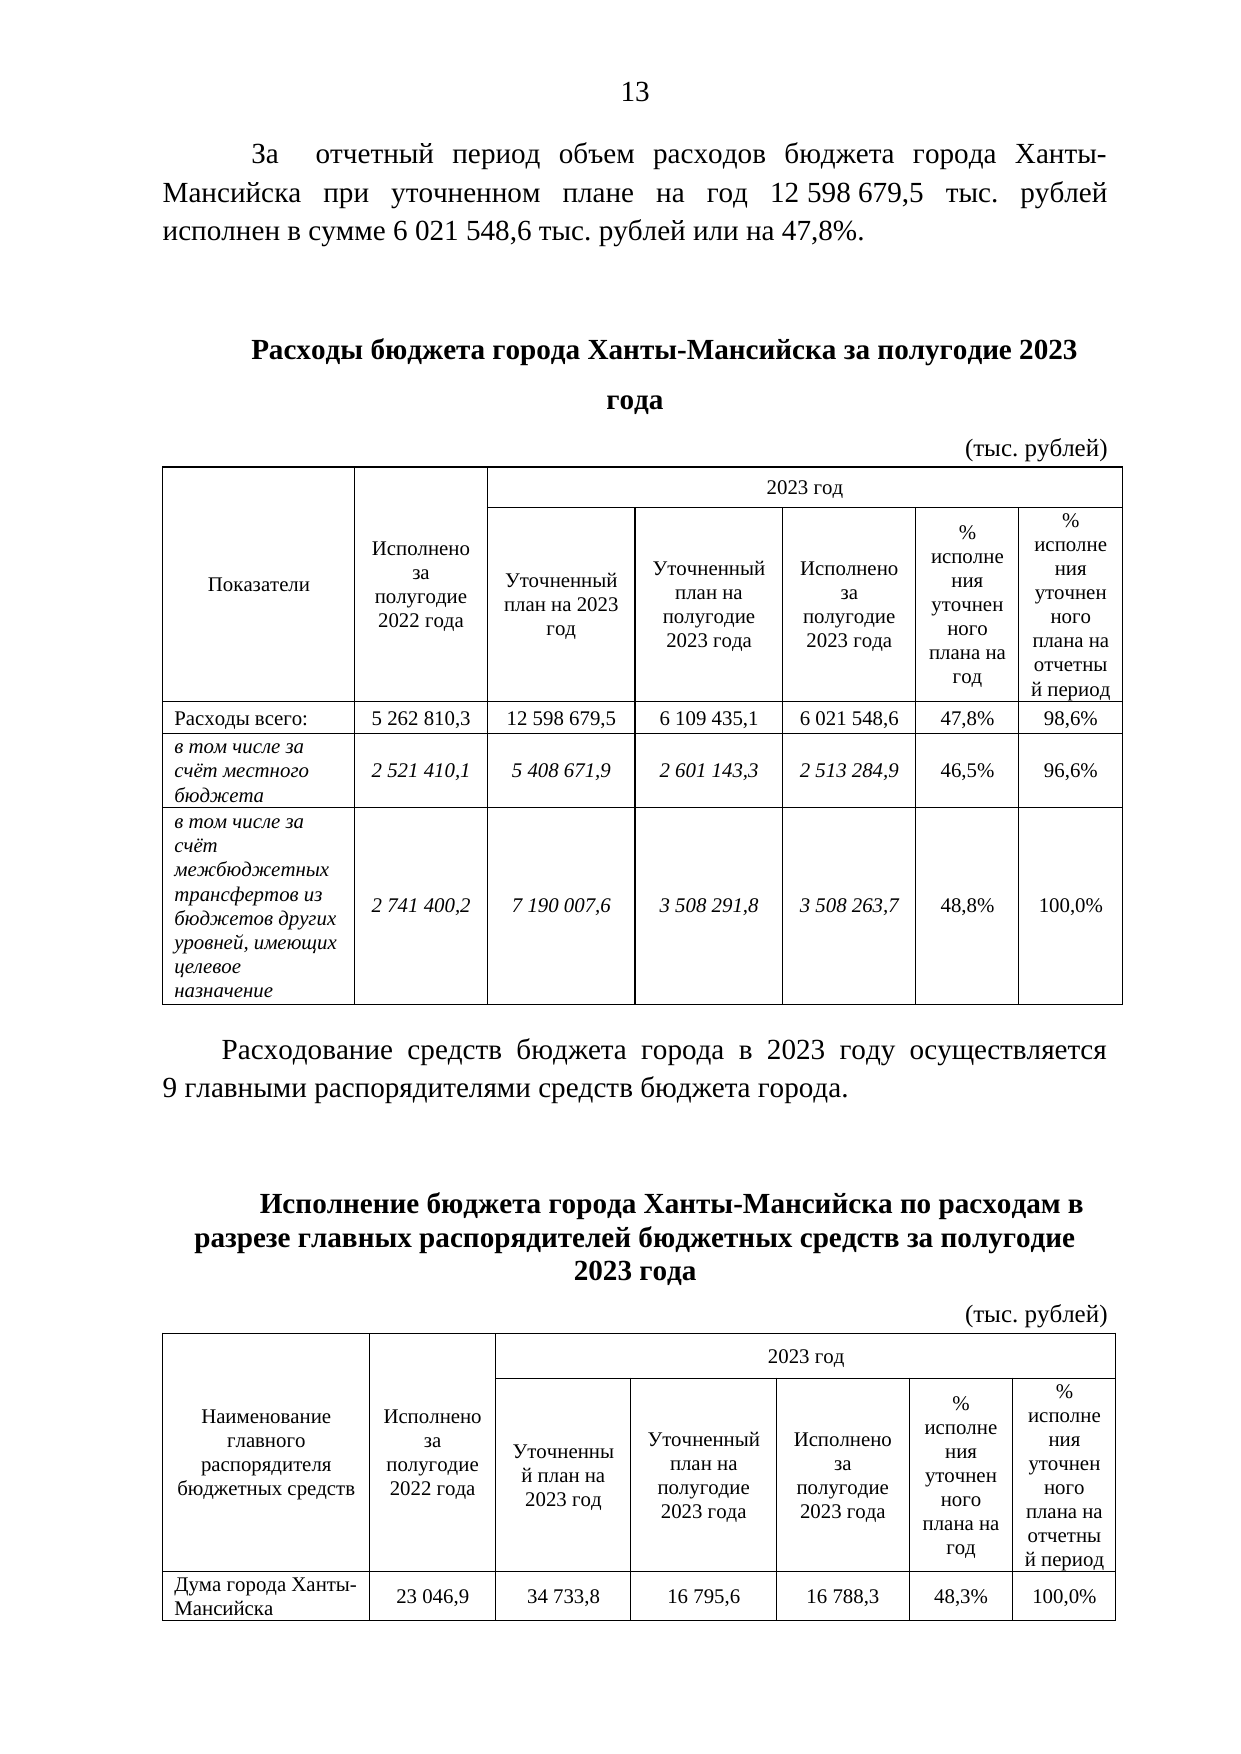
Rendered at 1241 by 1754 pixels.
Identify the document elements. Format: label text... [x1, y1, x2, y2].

table_cell 2 601 143,3 [636, 734, 782, 807]
table_cell 100,0% [1013, 1572, 1115, 1620]
table_cell 23 046,9 [370, 1572, 495, 1620]
table_cell 47,8% [916, 702, 1018, 733]
table_cell 98,6% [1019, 702, 1122, 733]
table_cell Расходы всего: [163, 702, 354, 733]
table_cell % исполнения уточненного плана на отчетный период [1013, 1379, 1115, 1571]
table_cell 96,6% [1019, 734, 1122, 807]
table_cell % исполнения уточненного плана на отчетный период [1019, 508, 1122, 701]
table_cell 48,3% [910, 1572, 1012, 1620]
table_cell 46,5% [916, 734, 1018, 807]
table_cell 100,0% [1019, 808, 1122, 1003]
table_header Исполнено за полугодие 2022 года [370, 1334, 495, 1571]
table_cell Исполнено за полугодие 2023 года [783, 508, 915, 701]
text За отчетный период объем расходов бюджета города Ханты-Мансийска при уточненном плане на год 12 598 679,5 тыс. рублей исполнен в сумме 6 021 548,6 тыс. рублей или на 47,8%. [162, 136, 1107, 247]
table_cell в том числе за счёт местного бюджета [163, 734, 354, 807]
table_cell 3 508 291,8 [636, 808, 782, 1003]
table_cell Уточненный план на полугодие 2023 года [631, 1379, 776, 1571]
table_cell % исполнения уточненного плана на год [916, 508, 1018, 701]
table_cell % исполнения уточненного плана на год [910, 1379, 1012, 1571]
table_cell 2 741 400,2 [355, 808, 487, 1003]
table_cell Уточненный план на 2023 год [496, 1379, 630, 1571]
table_cell Уточненный план на 2023 год [488, 508, 634, 701]
table_cell 34 733,8 [496, 1572, 630, 1620]
table_cell 6 021 548,6 [783, 702, 915, 733]
table_cell Дума города Ханты-Мансийска [163, 1572, 369, 1620]
text (тыс. рублей) [162, 433, 1107, 461]
table_cell 2 513 284,9 [783, 734, 915, 807]
table_cell 5 262 810,3 [355, 702, 487, 733]
text (тыс. рублей) [162, 1299, 1107, 1328]
table_cell 16 795,6 [631, 1572, 776, 1620]
table_cell Исполнено за полугодие 2023 года [777, 1379, 909, 1571]
table_cell в том числе за счёт межбюджетных трансфертов из бюджетов других уровней, имеющих целевое назначение [163, 808, 354, 1003]
table_cell 12 598 679,5 [488, 702, 634, 733]
text Расходы бюджета города Ханты-Мансийска за полугодие 2023 года [162, 332, 1107, 416]
table_cell 16 788,3 [777, 1572, 909, 1620]
table_cell 5 408 671,9 [488, 734, 634, 807]
table_cell Уточненный план на полугодие 2023 года [636, 508, 782, 701]
table_header Наименование главного распорядителя бюджетных средств [163, 1334, 369, 1571]
table_header Исполнено за полугодие 2022 года [355, 468, 487, 701]
table_cell 2 521 410,1 [355, 734, 487, 807]
text Исполнение бюджета города Ханты-Мансийска по расходам в разрезе главных распорядителей бюджетных средств за полугодие 2023 года [162, 1186, 1107, 1287]
table_header Показатели [163, 468, 354, 701]
table_cell 7 190 007,6 [488, 808, 634, 1003]
table_cell 3 508 263,7 [783, 808, 915, 1003]
table_header 2023 год [488, 468, 1122, 507]
table_cell 48,8% [916, 808, 1018, 1003]
text Расходование средств бюджета города в 2023 году осуществляется 9 главными распорядителями средств бюджета города. [162, 1032, 1107, 1104]
table_cell 6 109 435,1 [636, 702, 782, 733]
table_header 2023 год [496, 1334, 1115, 1378]
